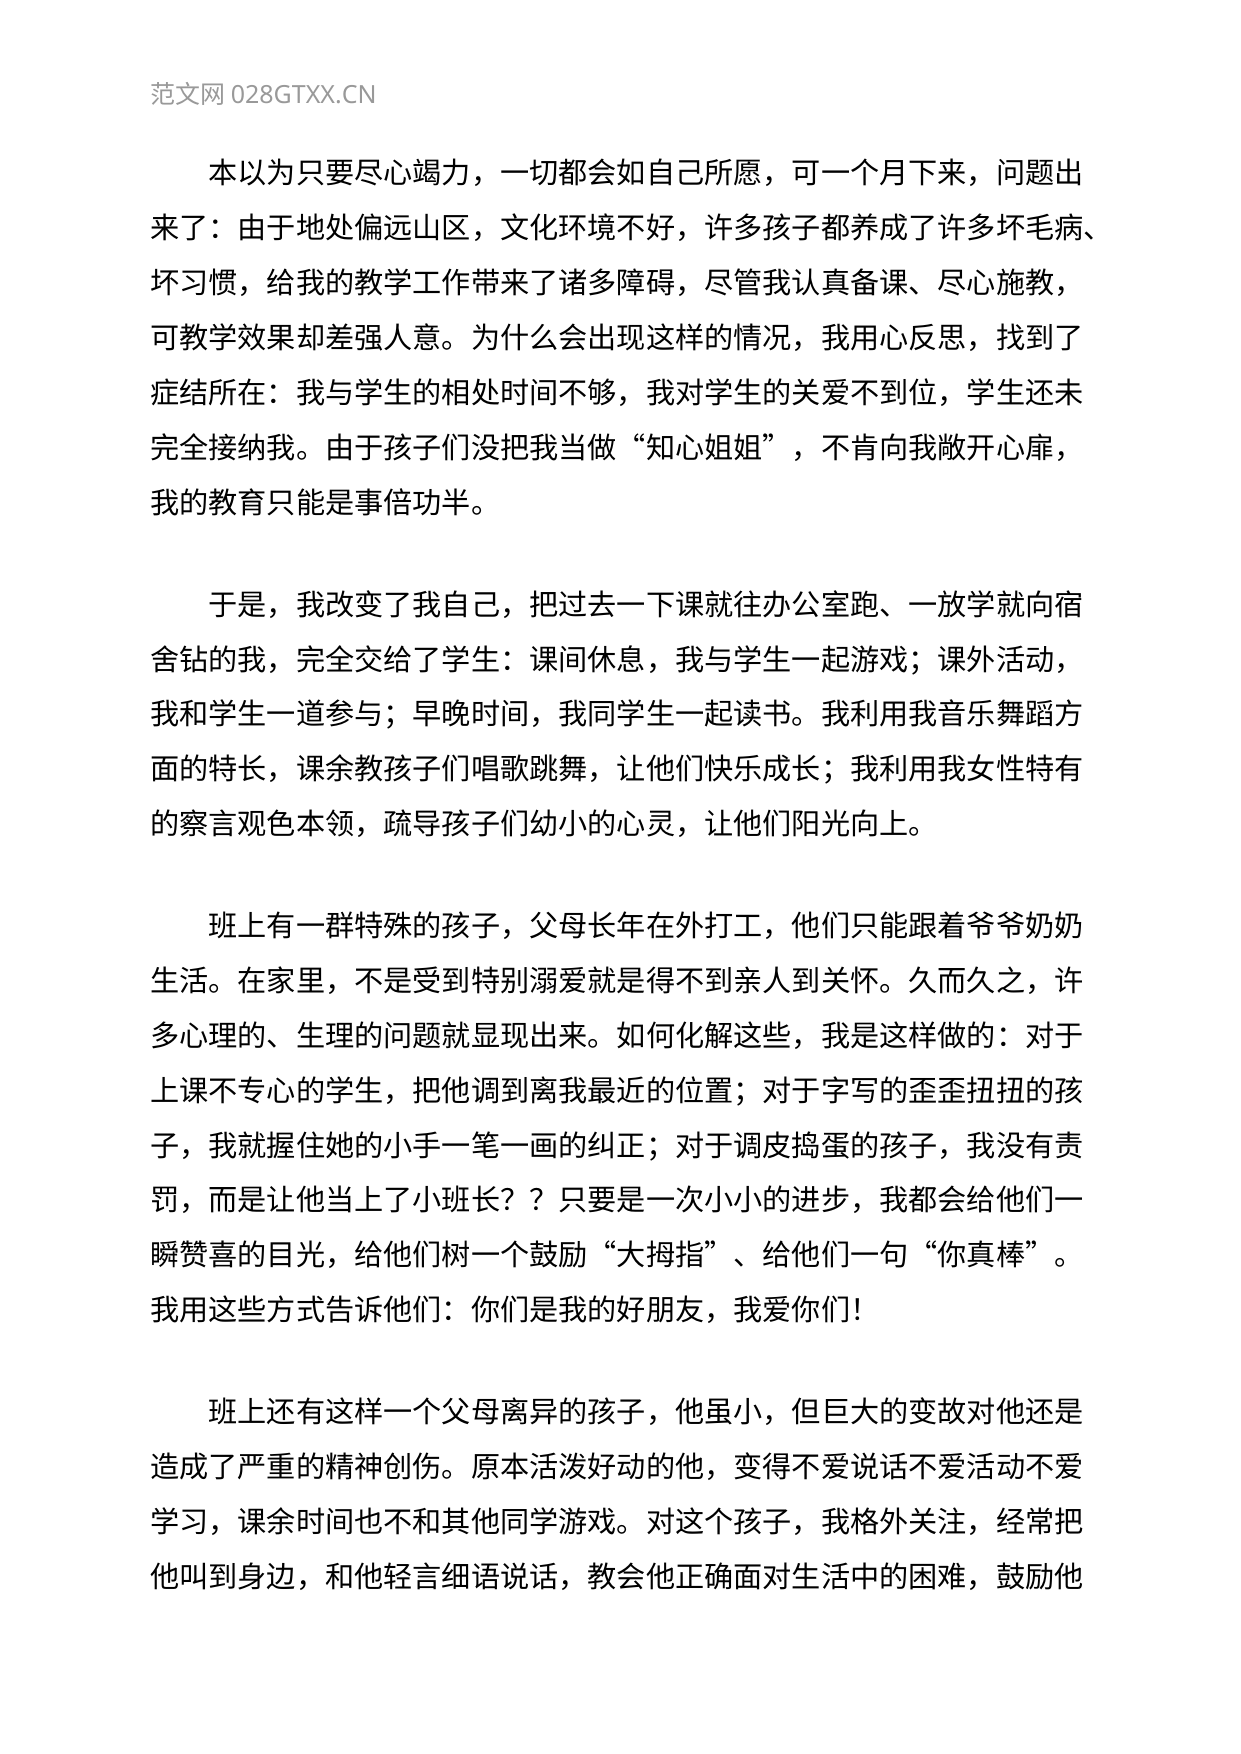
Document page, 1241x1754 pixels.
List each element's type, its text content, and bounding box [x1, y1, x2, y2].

text 于是，我改变了我自己，把过去一下课就往办公室跑、一放学就向宿舍钻的我，完全交给了学生：课间休息，我与学生一起游戏；课外活动，我和学生一道参与；早晚时间，我同学生一起读书。我利用我音乐舞蹈方面的特长，课余教孩子们唱歌跳舞，让他们快乐成长；我利用我女性特有的察言观色本领，疏导孩子们幼小的心灵，让他们阳光向上。 [150, 581, 1090, 843]
text 班上有一群特殊的孩子，父母长年在外打工，他们只能跟着爷爷奶奶生活。在家里，不是受到特别溺爱就是得不到亲人到关怀。久而久之，许多心理的、生理的问题就显现出来。如何化解这些，我是这样做的：对于上课不专心的学生，把他调到离我最近的位置；对于字写的歪歪扭扭的孩子，我就握住她的小手一笔一画的纠正；对于调皮捣蛋的孩子，我没有责罚，而是让他当上了小班长？？只要是一次小小的进步，我都会给他们一瞬赞喜的目光，给他们树一个鼓励“大拇指”、给他们一句“你真棒”。我用这些方式告诉他们：你们是我的好朋友，我爱你们！ [150, 902, 1090, 1329]
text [150, 1388, 1090, 1596]
text 本以为只要尽心竭力，一切都会如自己所愿，可一个月下来，问题出来了：由于地处偏远山区，文化环境不好，许多孩子都养成了许多坏毛病、坏习惯，给我的教学工作带来了诸多障碍，尽管我认真备课、尽心施教，可教学效果却差强人意。为什么会出现这样的情况，我用心反思，找到了症结所在：我与学生的相处时间不够，我对学生的关爱不到位，学生还未完全接纳我。由于孩子们没把我当做“知心姐姐”，不肯向我敞开心扉，我的教育只能是事倍功半。 [150, 150, 1090, 522]
